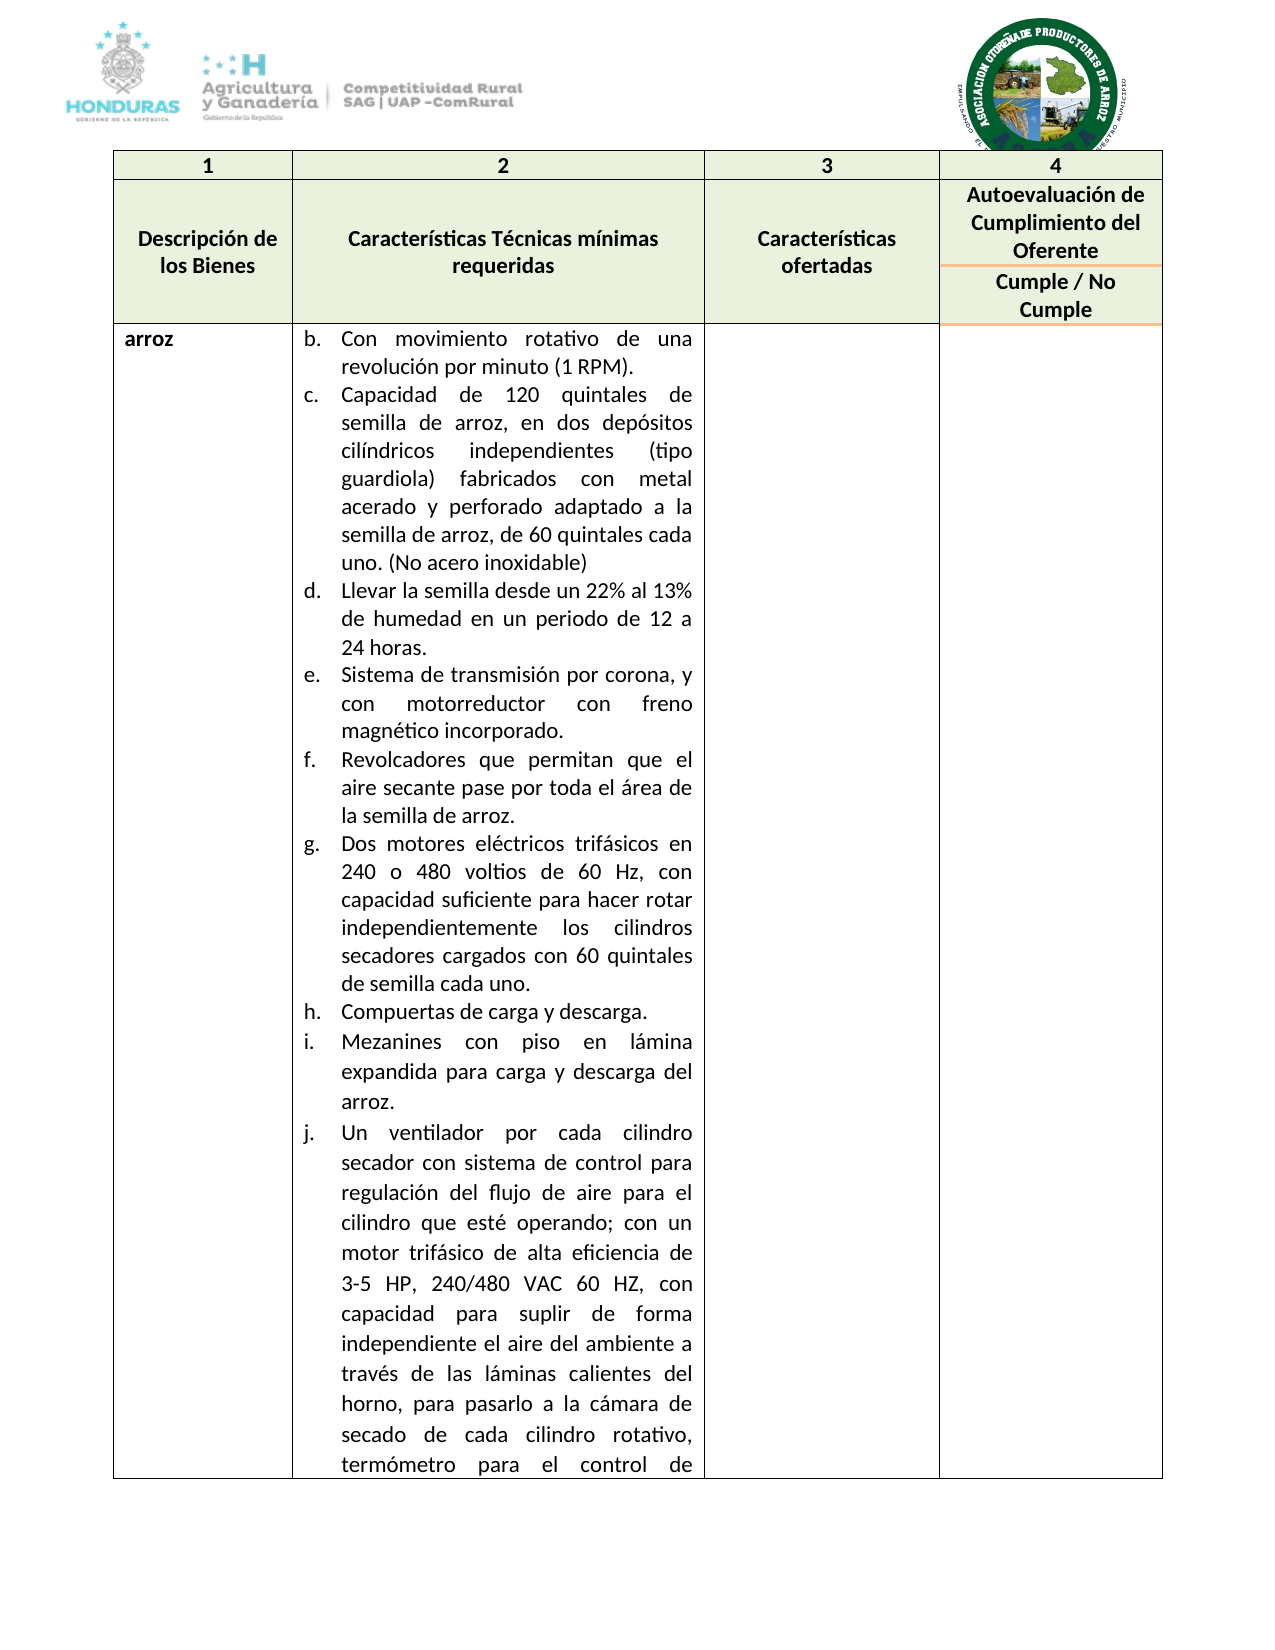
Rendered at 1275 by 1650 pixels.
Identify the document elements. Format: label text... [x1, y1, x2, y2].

table_cell Descripción de los Bienes [114, 180, 292, 323]
table_cell Características Técnicas mínimas requeridas [293, 180, 704, 323]
picture [47, 13, 530, 132]
table_header 2 [293, 151, 704, 179]
table_header 4 [940, 151, 1162, 179]
picture [954, 14, 1129, 150]
table_cell 4. Una Secadora de semilla de arroz [114, 324, 292, 1478]
table_cell Cumple / No Cumple [940, 267, 1162, 323]
table_cell Autoevaluación de Cumplimiento del Oferente [940, 180, 1162, 264]
table_header 1 [114, 151, 292, 179]
table_cell [940, 326, 1162, 1478]
table_cell Características ofertadas [705, 180, 939, 323]
table_cell [705, 324, 939, 1478]
table_header 3 [705, 151, 939, 179]
